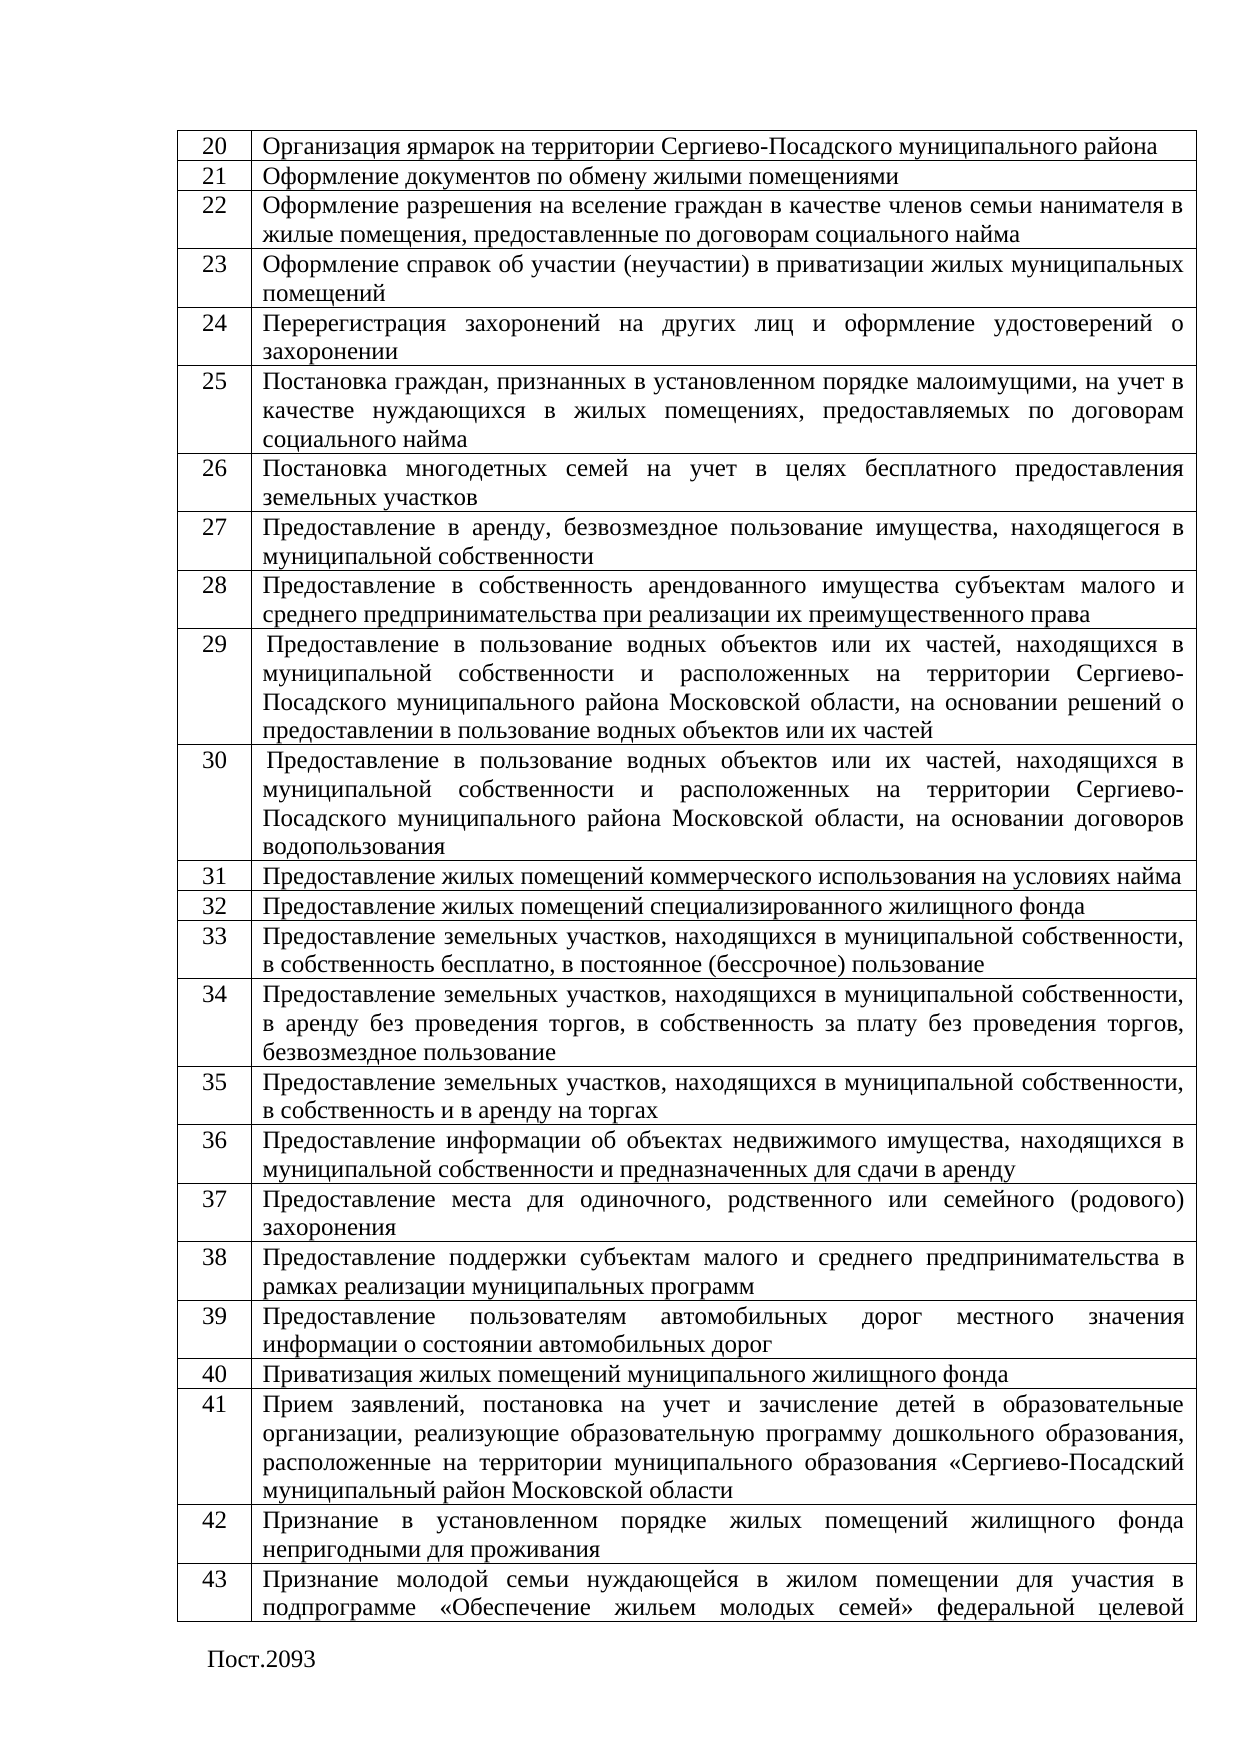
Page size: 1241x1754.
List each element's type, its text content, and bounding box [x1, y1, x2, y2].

table_cell Предоставление в собственность арендованного имущества субъектам малого и среднего предпринимательства при реализации их преимущественного права [252, 571, 1196, 628]
table_cell Признание в установленном порядке жилых помещений жилищного фонда непригодными для проживания [252, 1505, 1196, 1563]
table_cell 25 [178, 366, 251, 452]
table_cell 32 [178, 891, 251, 920]
table_cell 33 [178, 921, 251, 978]
table_cell 31 [178, 861, 251, 890]
table_cell 23 [178, 249, 251, 307]
table_cell Предоставление в пользование водных объектов или их частей, находящихся в муниципальной собственности и расположенных на территории Сергиево-Посадского муниципального района Московской области, на основании договоров водопользования [252, 745, 1196, 860]
table_cell Прием заявлений, постановка на учет и зачисление детей в образовательные организации, реализующие образовательную программу дошкольного образования, расположенные на территории муниципального образования «Сергиево-Посадский муниципальный район Московской области [252, 1389, 1196, 1504]
table_cell 35 [178, 1067, 251, 1124]
table_cell Предоставление пользователям автомобильных дорог местного значения информации о состоянии автомобильных дорог [252, 1301, 1196, 1358]
table_cell Приватизация жилых помещений муниципального жилищного фонда [252, 1359, 1196, 1388]
table_cell 28 [178, 571, 251, 628]
table_cell 43 [178, 1564, 251, 1621]
table_cell 27 [178, 512, 251, 569]
table_cell 24 [178, 308, 251, 365]
table_cell Предоставление жилых помещений коммерческого использования на условиях найма [252, 861, 1196, 890]
table_cell 30 [178, 745, 251, 860]
table_cell 29 [178, 629, 251, 744]
table_cell Предоставление поддержки субъектам малого и среднего предпринимательства в рамках реализации муниципальных программ [252, 1242, 1196, 1300]
table_cell 40 [178, 1359, 251, 1388]
table_cell 42 [178, 1505, 251, 1563]
table_cell Предоставление жилых помещений специализированного жилищного фонда [252, 891, 1196, 920]
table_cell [252, 1564, 1196, 1621]
table_cell 38 [178, 1242, 251, 1300]
table_cell 21 [178, 161, 251, 189]
table_cell 37 [178, 1184, 251, 1241]
table_cell 22 [178, 191, 251, 248]
table_cell 36 [178, 1125, 251, 1183]
table_cell Оформление разрешения на вселение граждан в качестве членов семьи нанимателя в жилые помещения, предоставленные по договорам социального найма [252, 191, 1196, 248]
table_cell 34 [178, 979, 251, 1066]
table_cell Предоставление в пользование водных объектов или их частей, находящихся в муниципальной собственности и расположенных на территории Сергиево-Посадского муниципального района Московской области, на основании решений о предоставлении в пользование водных объектов или их частей [252, 629, 1196, 744]
table_cell 26 [178, 454, 251, 511]
table_cell Постановка граждан, признанных в установленном порядке малоимущими, на учет в качестве нуждающихся в жилых помещениях, предоставляемых по договорам социального найма [252, 366, 1196, 452]
table_cell Предоставление информации об объектах недвижимого имущества, находящихся в муниципальной собственности и предназначенных для сдачи в аренду [252, 1125, 1196, 1183]
table_cell Предоставление в аренду, безвозмездное пользование имущества, находящегося в муниципальной собственности [252, 512, 1196, 569]
table_cell 41 [178, 1389, 251, 1504]
table_cell Оформление справок об участии (неучастии) в приватизации жилых муниципальных помещений [252, 249, 1196, 307]
table_cell Предоставление земельных участков, находящихся в муниципальной собственности, в собственность бесплатно, в постоянное (бессрочное) пользование [252, 921, 1196, 978]
table_cell Перерегистрация захоронений на других лиц и оформление удостоверений о захоронении [252, 308, 1196, 365]
table_cell Предоставление земельных участков, находящихся в муниципальной собственности, в собственность и в аренду на торгах [252, 1067, 1196, 1124]
table_cell Постановка многодетных семей на учет в целях бесплатного предоставления земельных участков [252, 454, 1196, 511]
table_cell 20 [178, 131, 251, 160]
table_cell Предоставление места для одиночного, родственного или семейного (родового) захоронения [252, 1184, 1196, 1241]
table_cell Предоставление земельных участков, находящихся в муниципальной собственности, в аренду без проведения торгов, в собственность за плату без проведения торгов, безвозмездное пользование [252, 979, 1196, 1066]
table_cell Организация ярмарок на территории Сергиево-Посадского муниципального района [252, 131, 1196, 160]
table_cell 39 [178, 1301, 251, 1358]
table_cell Оформление документов по обмену жилыми помещениями [252, 161, 1196, 189]
